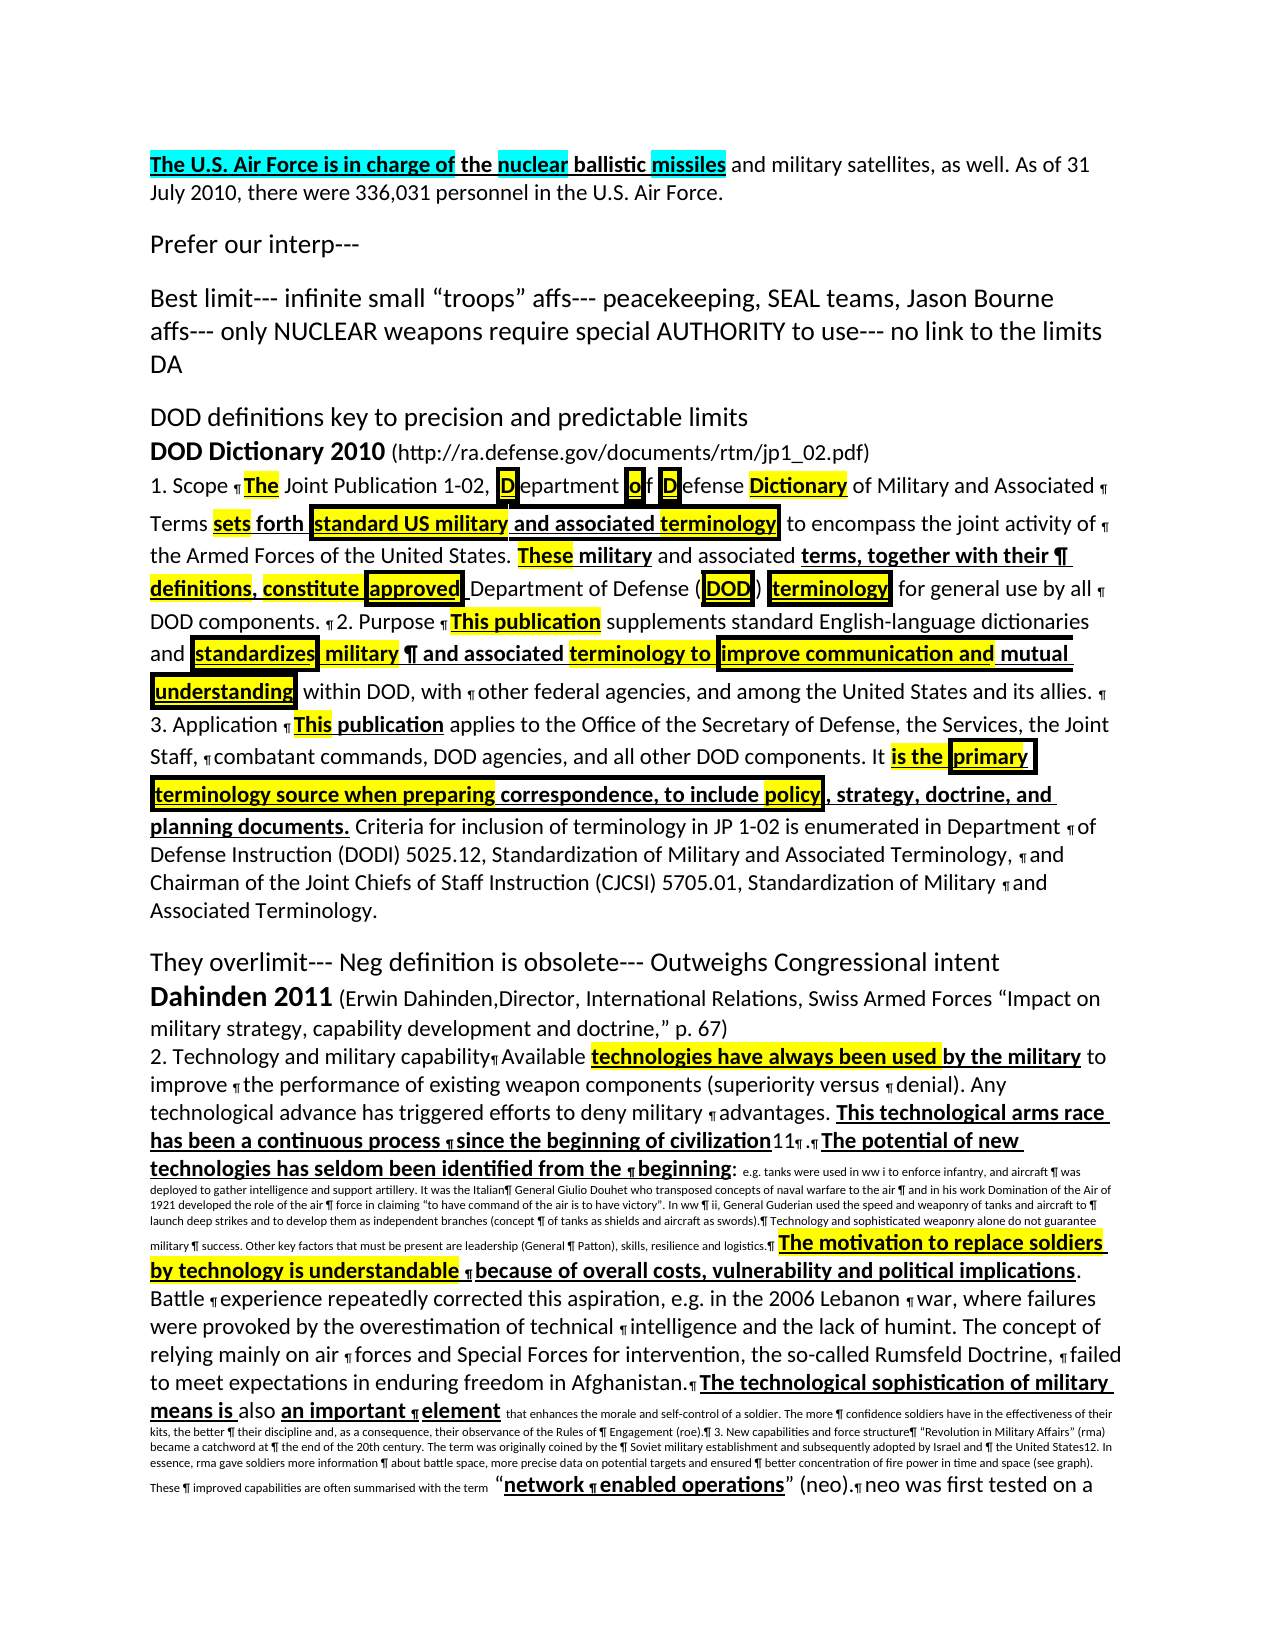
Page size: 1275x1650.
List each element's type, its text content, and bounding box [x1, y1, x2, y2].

subtitle DOD definitions key to precision and predictable limits [150, 401, 1125, 434]
text Dahinden 2011 (Erwin Dahinden,Director, International Relations, Swiss Armed Forces “Impact on military strategy, capability development and doctrine,” p. 67) [150, 978, 1125, 1042]
text DOD Dictionary 2010 (http://ra.defense.gov/documents/rtm/jp1_02.pdf) [150, 434, 1125, 467]
subtitle Best limit--- infinite small “troops” affs--- peacekeeping, SEAL teams, Jason Bourne affs--- only NUCLEAR weapons require special AUTHORITY to use--- no link to the limits DA [150, 281, 1125, 380]
subtitle They overlimit--- Neg definition is obsolete--- Outweighs Congressional intent [150, 945, 1125, 978]
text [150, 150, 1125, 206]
text 1. Scope ¶ The Joint Publication 1-02, Department of Defense Dictionary of Military and Associated ¶ Terms sets forth standard US military and associated terminology to encompass the joint activity of ¶ the Armed Forces of the United States. These military and associated terms, together with their ¶ definitions, constitute approved Department of Defense (DOD) terminology for general use by all ¶ DOD components. ¶ 2. Purpose ¶ This publication supplements standard English-language dictionaries and standardizes military ¶ and associated terminology to improve communication and mutual understanding within DOD, with ¶ other federal agencies, and among the United States and its allies. ¶ 3. Application ¶ This publication applies to the Office of the Secretary of Defense, the Services, the Joint Staff, ¶ combatant commands, DOD agencies, and all other DOD components. It is the primary terminology source when preparing correspondence, to include policy, strategy, doctrine, and planning documents. Criteria for inclusion of terminology in JP 1-02 is enumerated in Department ¶ of Defense Instruction (DODI) 5025.12, Standardization of Military and Associated Terminology, ¶ and Chairman of the Joint Chiefs of Staff Instruction (CJCSI) 5705.01, Standardization of Military ¶ and Associated Terminology. [150, 467, 1125, 924]
subtitle Prefer our interp--- [150, 227, 1125, 260]
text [150, 1042, 1125, 1498]
